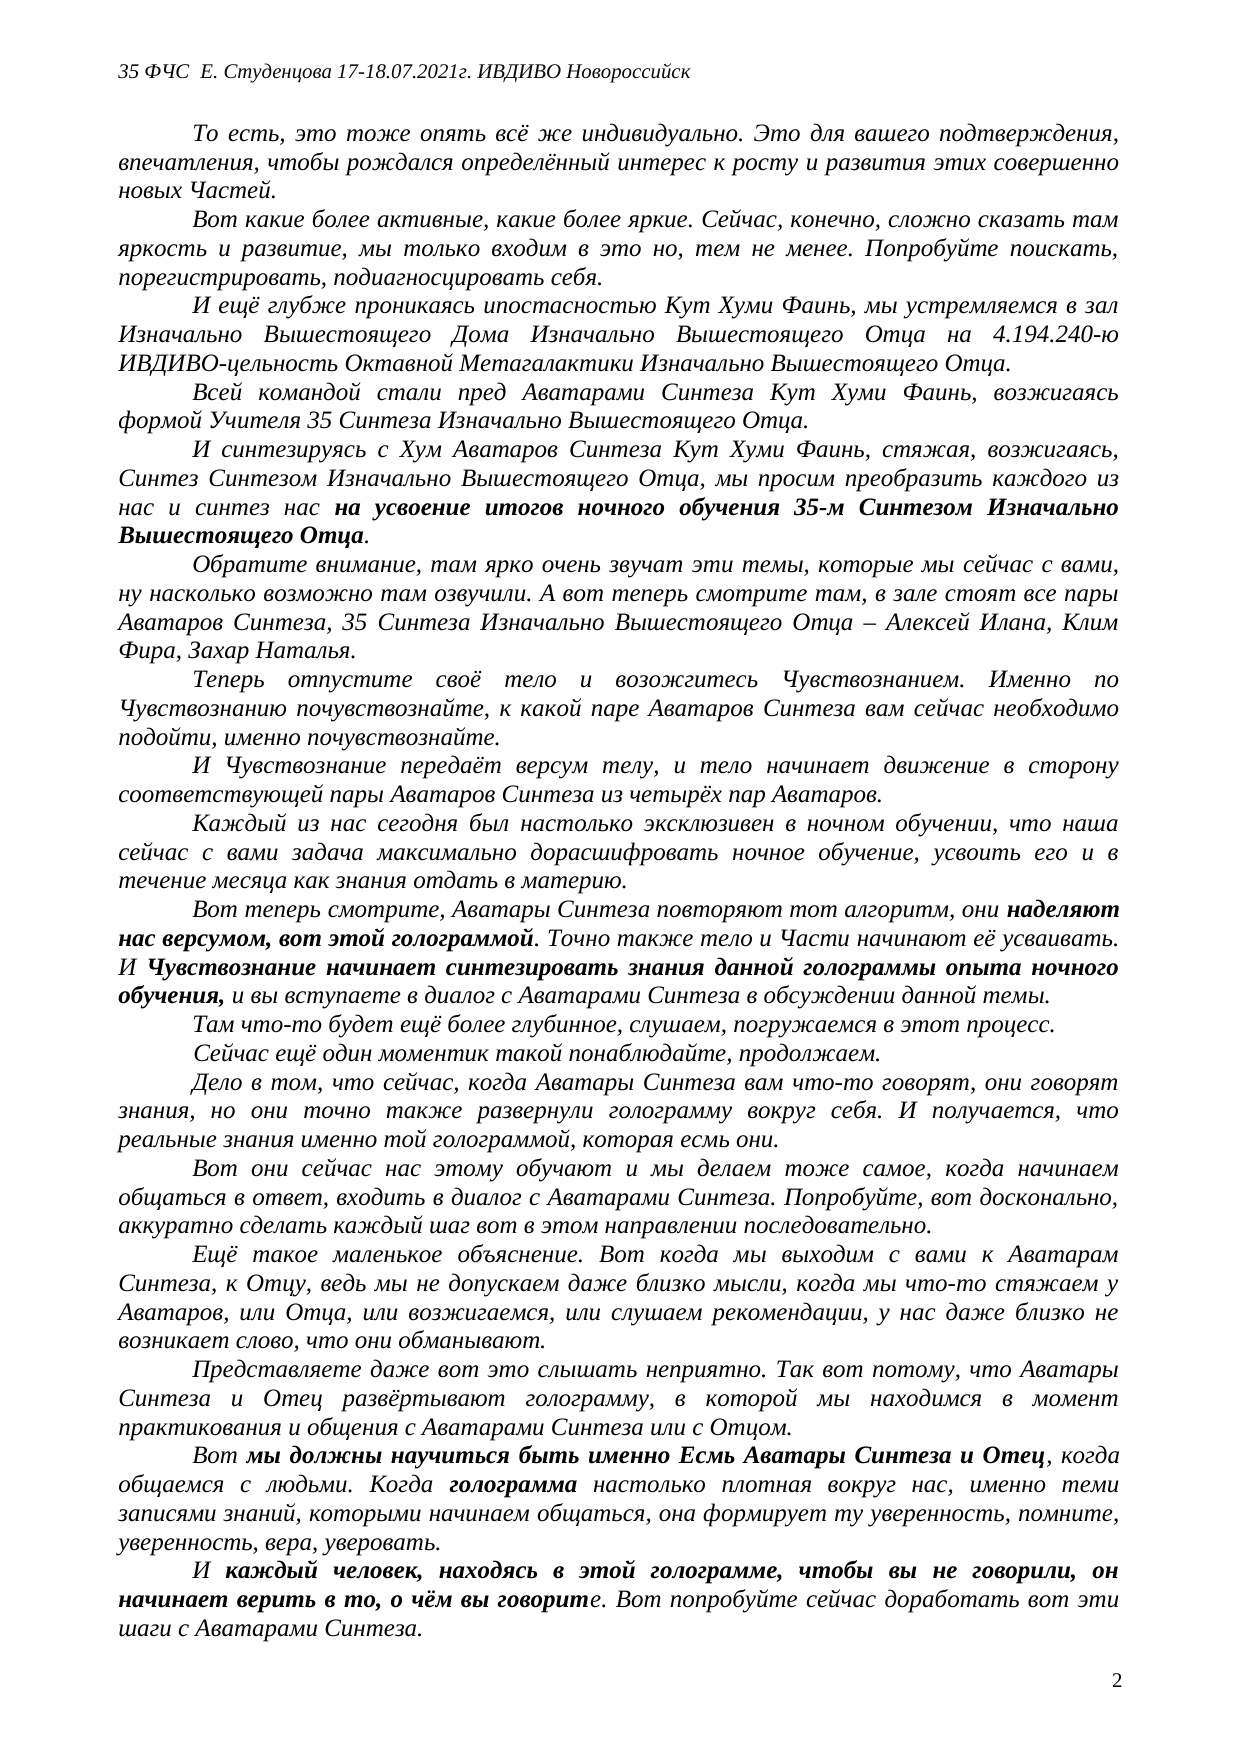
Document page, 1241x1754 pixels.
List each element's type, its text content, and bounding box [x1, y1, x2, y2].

text Всей командой стали пред Аватарами Синтеза Кут Хуми Фаинь, возжигаясь формой Учителя 35 Синтеза Изначально Вышестоящего Отца. [118, 377, 1122, 434]
text Там что-то будет ещё более глубинное, слушаем, погружаемся в этот процесс. [118, 1009, 1122, 1038]
text То есть, это тоже опять всё же индивидуально. Это для вашего подтверждения, впечатления, чтобы рождался определённый интерес к росту и развития этих совершенно новых Частей. [118, 118, 1122, 204]
text И Чувствознание передаёт версум телу, и тело начинает движение в сторону соответствующей пары Аватаров Синтеза из четырёх пар Аватаров. [118, 751, 1122, 808]
text И ещё глубже проникаясь ипостасностью Кут Хуми Фаинь, мы устремляемся в зал Изначально Вышестоящего Дома Изначально Вышестоящего Отца на 4.194.240-ю ИВДИВО-цельность Октавной Метагалактики Изначально Вышестоящего Отца. [118, 291, 1122, 377]
text Теперь отпустите своё тело и возожгитесь Чувствознанием. Именно по Чувствознанию почувствознайте, к какой паре Аватаров Синтеза вам сейчас необходимо подойти, именно почувствознайте. [118, 664, 1122, 751]
text Ещё такое маленькое объяснение. Вот когда мы выходим с вами к Аватарам Синтеза, к Отцу, ведь мы не допускаем даже близко мысли, когда мы что-то стяжаем у Аватаров, или Отца, или возжигаемся, или слушаем рекомендации, у нас даже близко не возникает слово, что они обманывают. [118, 1239, 1122, 1354]
text Сейчас ещё один моментик такой понаблюдайте, продолжаем. [118, 1038, 1122, 1067]
text Каждый из нас сегодня был настолько эксклюзивен в ночном обучении, что наша сейчас с вами задача максимально дорасшифровать ночное обучение, усвоить его и в течение месяца как знания отдать в материю. [118, 808, 1122, 894]
text И каждый человек, находясь в этой голограмме, чтобы вы не говорили, он начинает верить в то, о чём вы говорите. Вот попробуйте сейчас доработать вот эти шаги с Аватарами Синтеза. [118, 1556, 1122, 1642]
text Вот теперь смотрите, Аватары Синтеза повторяют тот алгоритм, они наделяют нас версумом, вот этой голограммой. Точно также тело и Части начинают её усваивать. И Чувствознание начинает синтезировать знания данной голограммы опыта ночного обучения, и вы вступаете в диалог с Аватарами Синтеза в обсуждении данной темы. [118, 894, 1122, 1009]
text И синтезируясь с Хум Аватаров Синтеза Кут Хуми Фаинь, стяжая, возжигаясь, Синтез Синтезом Изначально Вышестоящего Отца, мы просим преобразить каждого из нас и синтез нас на усвоение итогов ночного обучения 35-м Синтезом Изначально Вышестоящего Отца. [118, 434, 1122, 549]
text Дело в том, что сейчас, когда Аватары Синтеза вам что-то говорят, они говорят знания, но они точно также развернули голограмму вокруг себя. И получается, что реальные знания именно той голограммой, которая есмь они. [118, 1067, 1122, 1153]
text Вот мы должны научиться быть именно Есмь Аватары Синтеза и Отец, когда общаемся с людьми. Когда голограмма настолько плотная вокруг нас, именно теми записями знаний, которыми начинаем общаться, она формирует ту уверенность, помните, уверенность, вера, уверовать. [118, 1441, 1122, 1556]
text Вот какие более активные, какие более яркие. Сейчас, конечно, сложно сказать там яркость и развитие, мы только входим в это но, тем не менее. Попробуйте поискать, порегистрировать, подиагносцировать себя. [118, 204, 1122, 291]
text Представляете даже вот это слышать неприятно. Так вот потому, что Аватары Синтеза и Отец развёртывают голограмму, в которой мы находимся в момент практикования и общения с Аватарами Синтеза или с Отцом. [118, 1354, 1122, 1441]
text Обратите внимание, там ярко очень звучат эти темы, которые мы сейчас с вами, ну насколько возможно там озвучили. А вот теперь смотрите там, в зале стоят все пары Аватаров Синтеза, 35 Синтеза Изначально Вышестоящего Отца – Алексей Илана, Клим Фира, Захар Наталья. [118, 549, 1122, 664]
text Вот они сейчас нас этому обучают и мы делаем тоже самое, когда начинаем общаться в ответ, входить в диалог с Аватарами Синтеза. Попробуйте, вот досконально, аккуратно сделать каждый шаг вот в этом направлении последовательно. [118, 1153, 1122, 1239]
